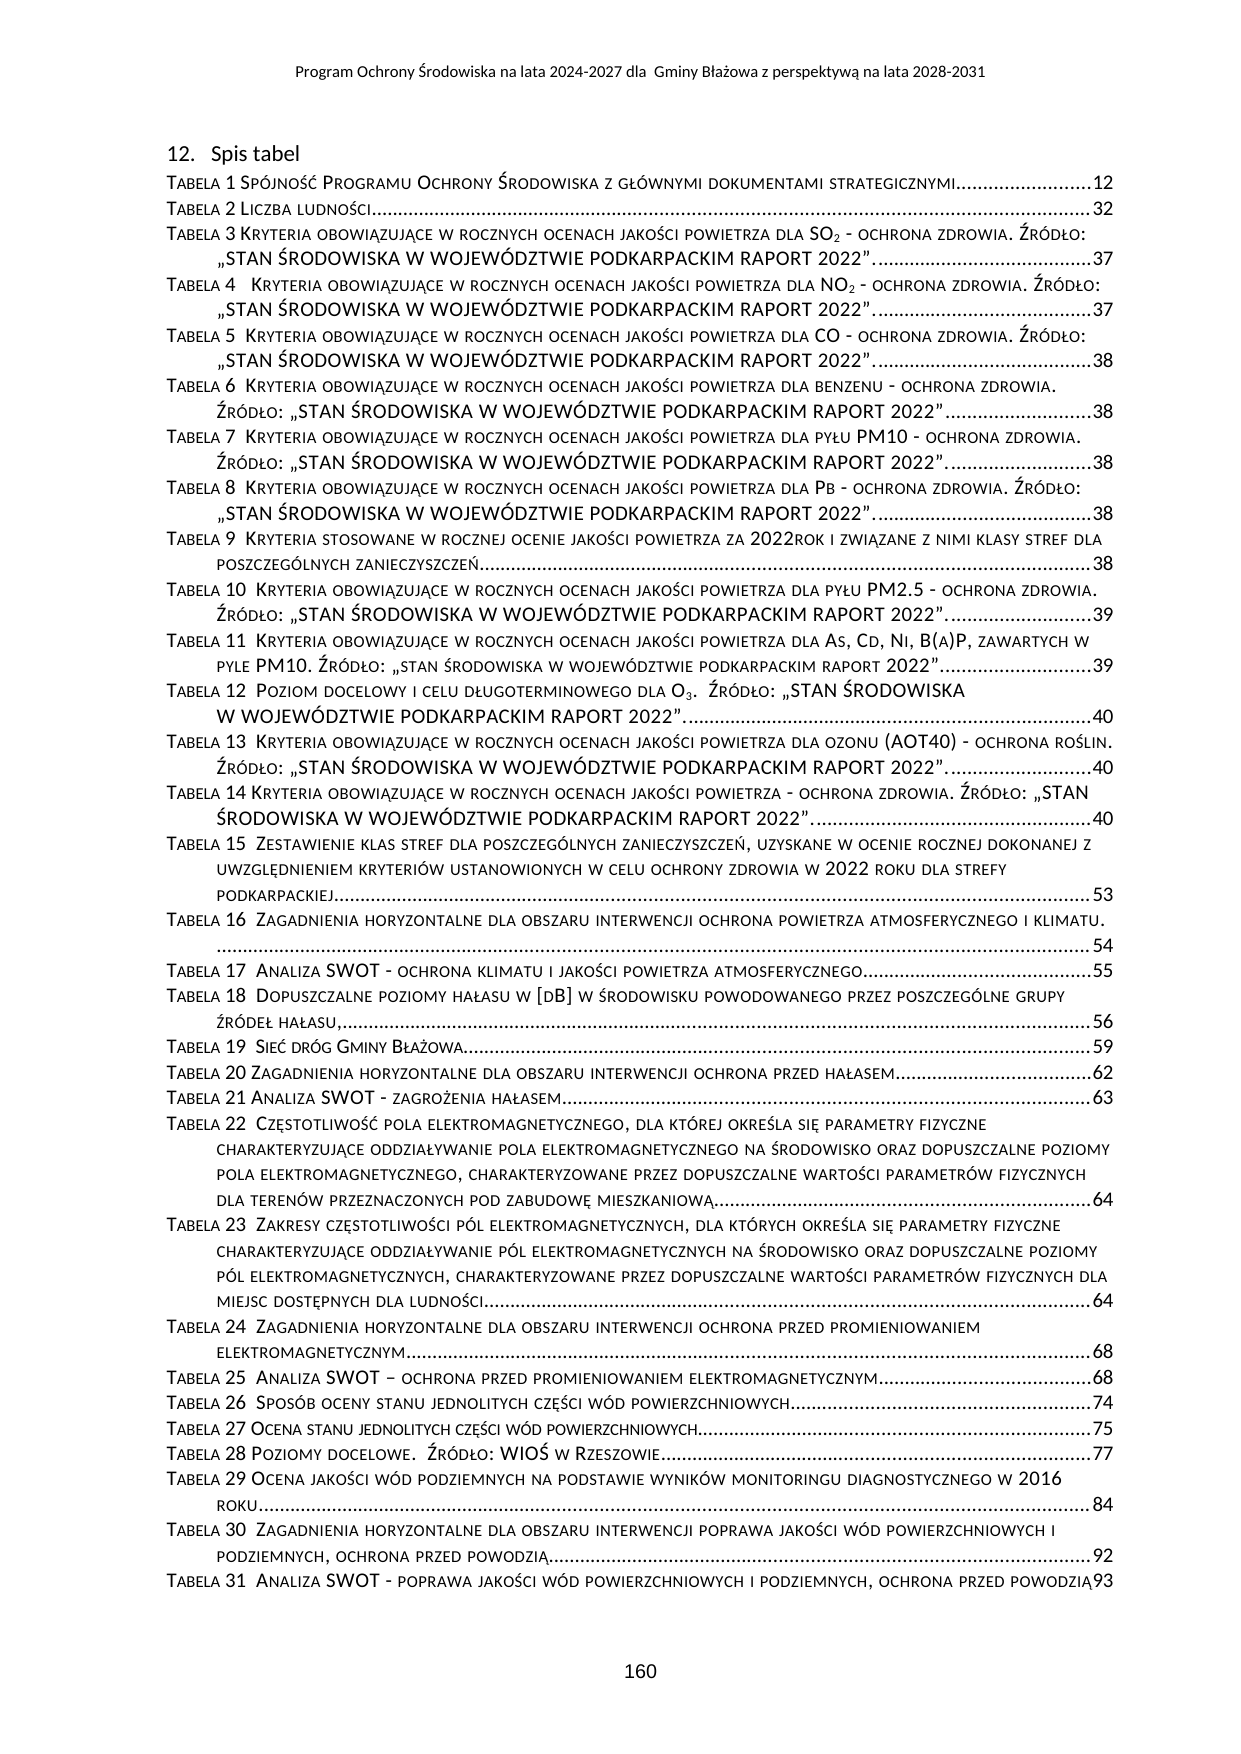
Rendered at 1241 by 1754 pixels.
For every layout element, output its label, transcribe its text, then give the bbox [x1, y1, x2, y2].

list Spis tabel [166, 139, 1114, 167]
text Tabela 4 Kryteria obowiązujące w rocznych ocenach jakości powietrza dla NO2 - ochrona zdrowia. Źródło: „STAN ŚRODOWISKA W WOJEWÓDZTWIE PODKARPACKIM RAPORT 2022”. 37 [166, 271, 1114, 322]
text Tabela 30 Zagadnienia horyzontalne dla obszaru interwencji poprawa jakości wód powierzchniowych i podziemnych, ochrona przed powodzią 92 [166, 1516, 1114, 1567]
text Tabela 17 Analiza SWOT - ochrona klimatu i jakości powietrza atmosferycznego 55 [166, 957, 1114, 983]
text Tabela 20 Zagadnienia horyzontalne dla obszaru interwencji ochrona przed hałasem 62 [166, 1059, 1114, 1084]
text Tabela 2 Liczba ludności 32 [166, 195, 1114, 220]
text Tabela 11 Kryteria obowiązujące w rocznych ocenach jakości powietrza dla As, Cd, Ni, B(a)P, zawartych w pyle PM10. Źródło: „stan środowiska w województwie podkarpackim raport 2022”. 39 [166, 627, 1114, 678]
text Tabela 1 Spójność Programu Ochrony Środowiska z głównymi dokumentami strategicznymi 12 [166, 169, 1114, 195]
text Tabela 5 Kryteria obowiązujące w rocznych ocenach jakości powietrza dla CO - ochrona zdrowia. Źródło: „STAN ŚRODOWISKA W WOJEWÓDZTWIE PODKARPACKIM RAPORT 2022”. 38 [166, 322, 1114, 373]
text Tabela 13 Kryteria obowiązujące w rocznych ocenach jakości powietrza dla ozonu (AOT40) - ochrona roślin. Źródło: „STAN ŚRODOWISKA W WOJEWÓDZTWIE PODKARPACKIM RAPORT 2022”. 40 [166, 728, 1114, 779]
text Tabela 12 Poziom docelowy i celu długoterminowego dla O3. Źródło: „STAN ŚRODOWISKA W WOJEWÓDZTWIE PODKARPACKIM RAPORT 2022”. 40 [166, 678, 1114, 728]
text Tabela 9 Kryteria stosowane w rocznej ocenie jakości powietrza za 2022rok i związane z nimi klasy stref dla poszczególnych zanieczyszczeń 38 [166, 525, 1114, 576]
text Tabela 7 Kryteria obowiązujące w rocznych ocenach jakości powietrza dla pyłu PM10 - ochrona zdrowia. Źródło: „STAN ŚRODOWISKA W WOJEWÓDZTWIE PODKARPACKIM RAPORT 2022”. 38 [166, 423, 1114, 474]
text Tabela 18 Dopuszczalne poziomy hałasu w [dB] w środowisku powodowanego przez poszczególne grupy źródeł hałasu, 56 [166, 983, 1114, 1033]
text Tabela 10 Kryteria obowiązujące w rocznych ocenach jakości powietrza dla pyłu PM2.5 - ochrona zdrowia. Źródło: „STAN ŚRODOWISKA W WOJEWÓDZTWIE PODKARPACKIM RAPORT 2022”. 39 [166, 576, 1114, 627]
text Tabela 19 Sieć dróg Gminy Błażowa 59 [166, 1033, 1114, 1059]
text Tabela 14 Kryteria obowiązujące w rocznych ocenach jakości powietrza - ochrona zdrowia. Źródło: „STAN ŚRODOWISKA W WOJEWÓDZTWIE PODKARPACKIM RAPORT 2022”. 40 [166, 779, 1114, 830]
text Tabela 28 Poziomy docelowe. Źródło: WIOŚ w Rzeszowie 77 [166, 1440, 1114, 1466]
text Tabela 3 Kryteria obowiązujące w rocznych ocenach jakości powietrza dla SO2 - ochrona zdrowia. Źródło: „STAN ŚRODOWISKA W WOJEWÓDZTWIE PODKARPACKIM RAPORT 2022”. 37 [166, 220, 1114, 271]
text Tabela 6 Kryteria obowiązujące w rocznych ocenach jakości powietrza dla benzenu - ochrona zdrowia. Źródło: „STAN ŚRODOWISKA W WOJEWÓDZTWIE PODKARPACKIM RAPORT 2022” 38 [166, 373, 1114, 423]
text Tabela 26 Sposób oceny stanu jednolitych części wód powierzchniowych 74 [166, 1389, 1114, 1415]
text Tabela 24 Zagadnienia horyzontalne dla obszaru interwencji ochrona przed promieniowaniem elektromagnetycznym 68 [166, 1313, 1114, 1364]
text Tabela 15 Zestawienie klas stref dla poszczególnych zanieczyszczeń, uzyskane w ocenie rocznej dokonanej z uwzględnieniem kryteriów ustanowionych w celu ochrony zdrowia w 2022 roku dla strefy podkarpackiej 53 [166, 830, 1114, 906]
text Tabela 8 Kryteria obowiązujące w rocznych ocenach jakości powietrza dla Pb - ochrona zdrowia. Źródło: „STAN ŚRODOWISKA W WOJEWÓDZTWIE PODKARPACKIM RAPORT 2022”. 38 [166, 474, 1114, 525]
text Tabela 21 Analiza SWOT - zagrożenia hałasem 63 [166, 1084, 1114, 1110]
text Tabela 27 Ocena stanu jednolitych części wód powierzchniowych 75 [166, 1415, 1114, 1440]
text Tabela 29 Ocena jakości wód podziemnych na podstawie wyników monitoringu diagnostycznego w 2016 roku. 84 [166, 1466, 1114, 1516]
text Tabela 22 Częstotliwość pola elektromagnetycznego, dla której określa się parametry fizyczne charakteryzujące oddziaływanie pola elektromagnetycznego na środowisko oraz dopuszczalne poziomy pola elektromagnetycznego, charakteryzowane przez dopuszczalne wartości parametrów fizycznych dla terenów przeznaczonych pod zabudowę mieszkaniową 64 [166, 1110, 1114, 1211]
text Tabela 16 Zagadnienia horyzontalne dla obszaru interwencji ochrona powietrza atmosferycznego i klimatu. 54 [166, 906, 1114, 957]
text Tabela 23 Zakresy częstotliwości pól elektromagnetycznych, dla których określa się parametry fizyczne charakteryzujące oddziaływanie pól elektromagnetycznych na środowisko oraz dopuszczalne poziomy pól elektromagnetycznych, charakteryzowane przez dopuszczalne wartości parametrów fizycznych dla miejsc dostępnych dla ludności 64 [166, 1211, 1114, 1313]
text Tabela 25 Analiza SWOT – ochrona przed promieniowaniem elektromagnetycznym 68 [166, 1364, 1114, 1389]
text Tabela 31 Analiza SWOT - poprawa jakości wód powierzchniowych i podziemnych, ochrona przed powodzią 93 [166, 1567, 1114, 1593]
